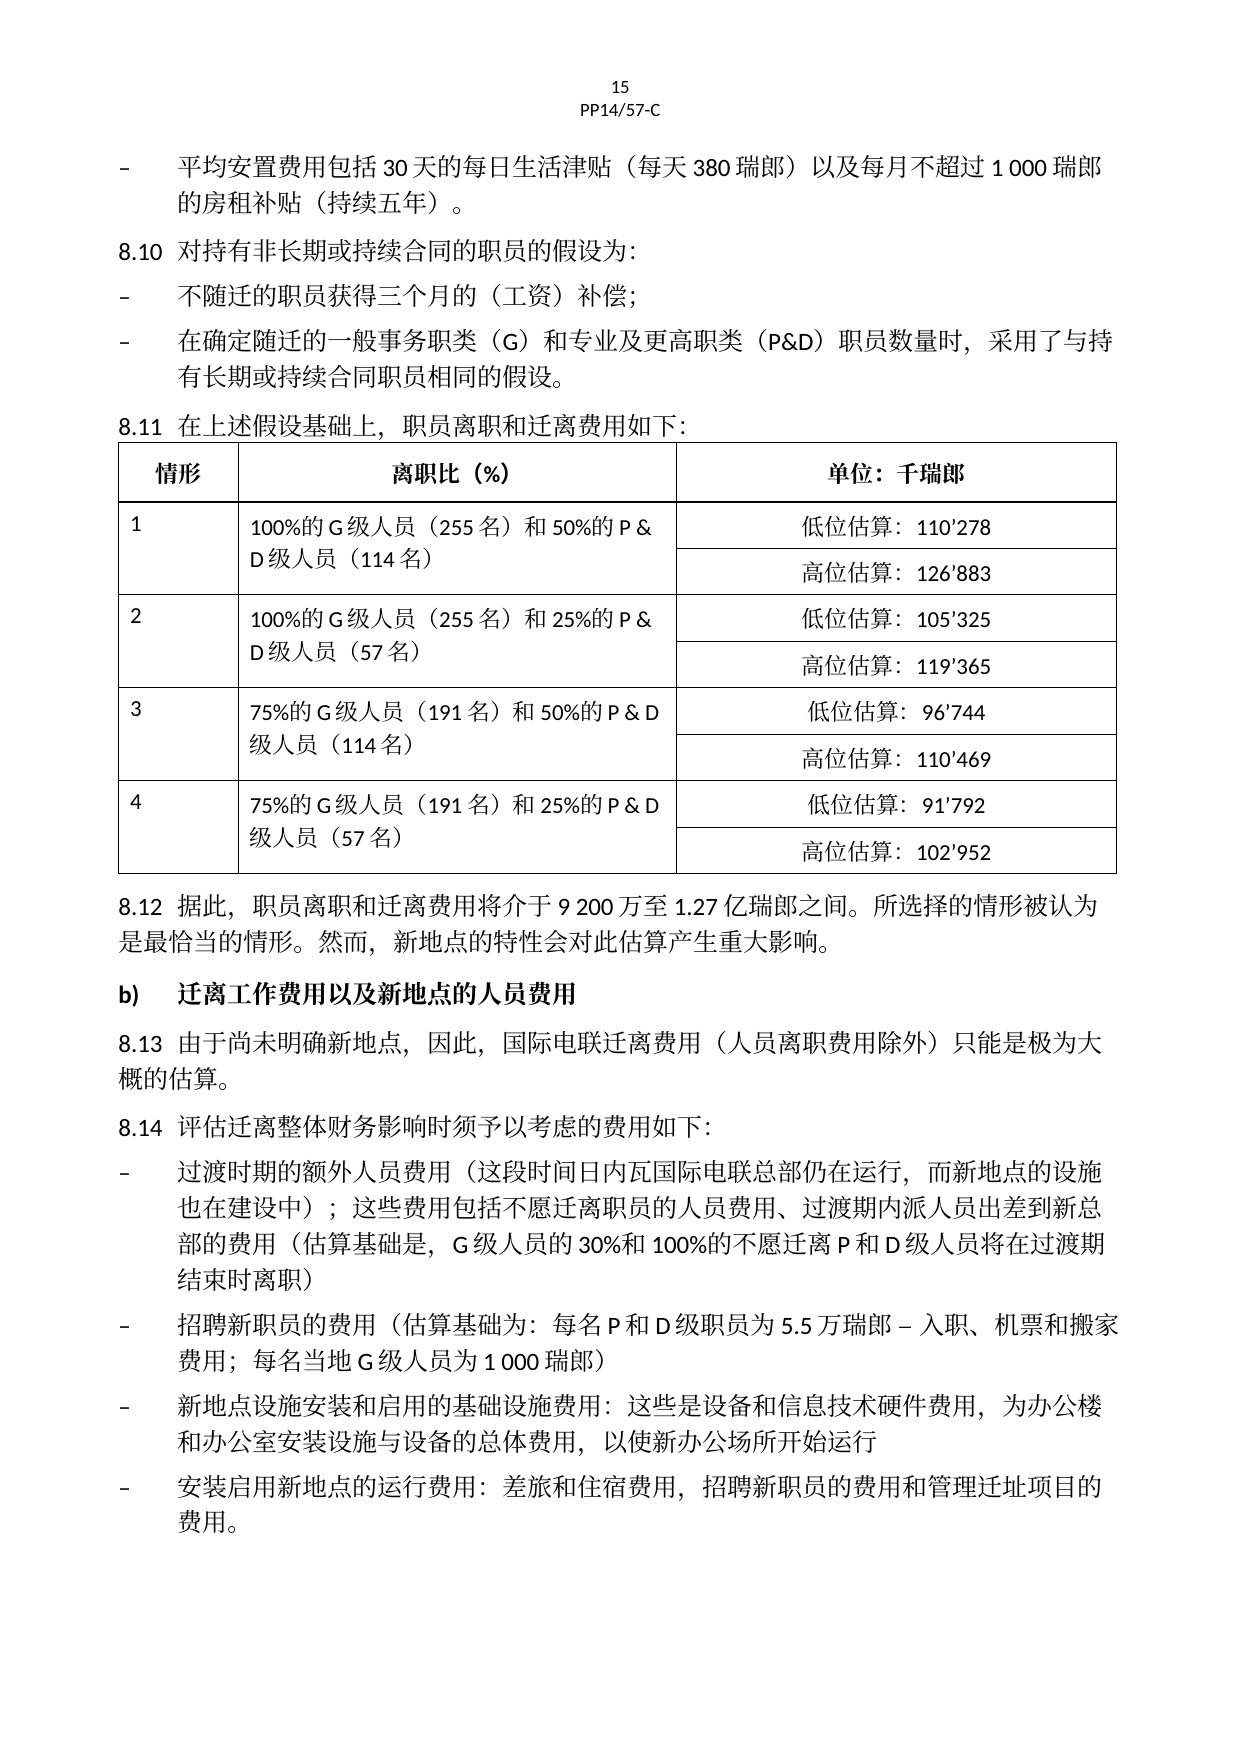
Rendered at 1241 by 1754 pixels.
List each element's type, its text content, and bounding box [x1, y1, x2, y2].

table_cell 1 [119, 503, 238, 594]
table_cell 低位估算：96’744 [677, 688, 1116, 734]
text – 新地点设施安装和启用的基础设施费用：这些是设备和信息技术硬件费用，为办公楼和办公室安装设施与设备的总体费用，以使新办公场所开始运行 [118, 1386, 1122, 1458]
table_cell 高位估算：102’952 [677, 828, 1116, 873]
table_cell 75%的G级人员（191名）和25%的P & D级人员（57名） [239, 781, 676, 873]
text 8.11 在上述假设基础上，职员离职和迁离费用如下： [118, 406, 1122, 442]
table_cell 3 [119, 688, 238, 780]
text 8.13 由于尚未明确新地点，因此，国际电联迁离费用（人员离职费用除外）只能是极为大概的估算。 [118, 1023, 1122, 1095]
table_header 情形 [119, 443, 238, 501]
subtitle b) 迁离工作费用以及新地点的人员费用 [118, 975, 1122, 1011]
table_cell 低位估算：91’792 [677, 781, 1116, 827]
table_cell 4 [119, 781, 238, 873]
text 8.12 据此，职员离职和迁离费用将介于9 200万至1.27亿瑞郎之间。所选择的情形被认为是最恰当的情形。然而，新地点的特性会对此估算产生重大影响。 [118, 887, 1122, 958]
text – 安装启用新地点的运行费用：差旅和住宿费用，招聘新职员的费用和管理迁址项目的费用。 [118, 1467, 1122, 1539]
table_cell 高位估算：110’469 [677, 735, 1116, 780]
table_cell 高位估算：119’365 [677, 642, 1116, 687]
text – 招聘新职员的费用（估算基础为：每名P和D级职员为5.5万瑞郎 – 入职、机票和搬家费用；每名当地G级人员为1 000瑞郎） [118, 1306, 1122, 1377]
text 8.10 对持有非长期或持续合同的职员的假设为： [118, 232, 1122, 268]
text – 在确定随迁的一般事务职类（G）和专业及更高职类（P&D）职员数量时，采用了与持有长期或持续合同职员相同的假设。 [118, 322, 1122, 394]
text – 平均安置费用包括30天的每日生活津贴（每天380瑞郎）以及每月不超过1 000瑞郎的房租补贴（持续五年）。 [118, 148, 1122, 219]
text – 不随迁的职员获得三个月的（工资）补偿； [118, 277, 1122, 313]
table_cell 100%的G级人员（255名）和25%的P & D级人员（57名） [239, 595, 676, 687]
table_cell 低位估算：110’278 [677, 503, 1116, 548]
table_header 离职比（%） [239, 443, 676, 501]
text 8.14 评估迁离整体财务影响时须予以考虑的费用如下： [118, 1108, 1122, 1144]
table_cell 高位估算：126’883 [677, 549, 1116, 594]
table_cell 低位估算：105’325 [677, 595, 1116, 641]
table_cell 2 [119, 595, 238, 687]
table_cell 100%的G级人员（255名）和50%的P & D级人员（114名） [239, 503, 676, 594]
text – 过渡时期的额外人员费用（这段时间日内瓦国际电联总部仍在运行，而新地点的设施也在建设中）；这些费用包括不愿迁离职员的人员费用、过渡期内派人员出差到新总部的费用（估算基础是，G级人员的30%和100%的不愿迁离P和D级人员将在过渡期结束时离职） [118, 1153, 1122, 1297]
table_header 单位：千瑞郎 [677, 443, 1116, 501]
table_cell 75%的G级人员（191名）和50%的P & D级人员（114名） [239, 688, 676, 780]
